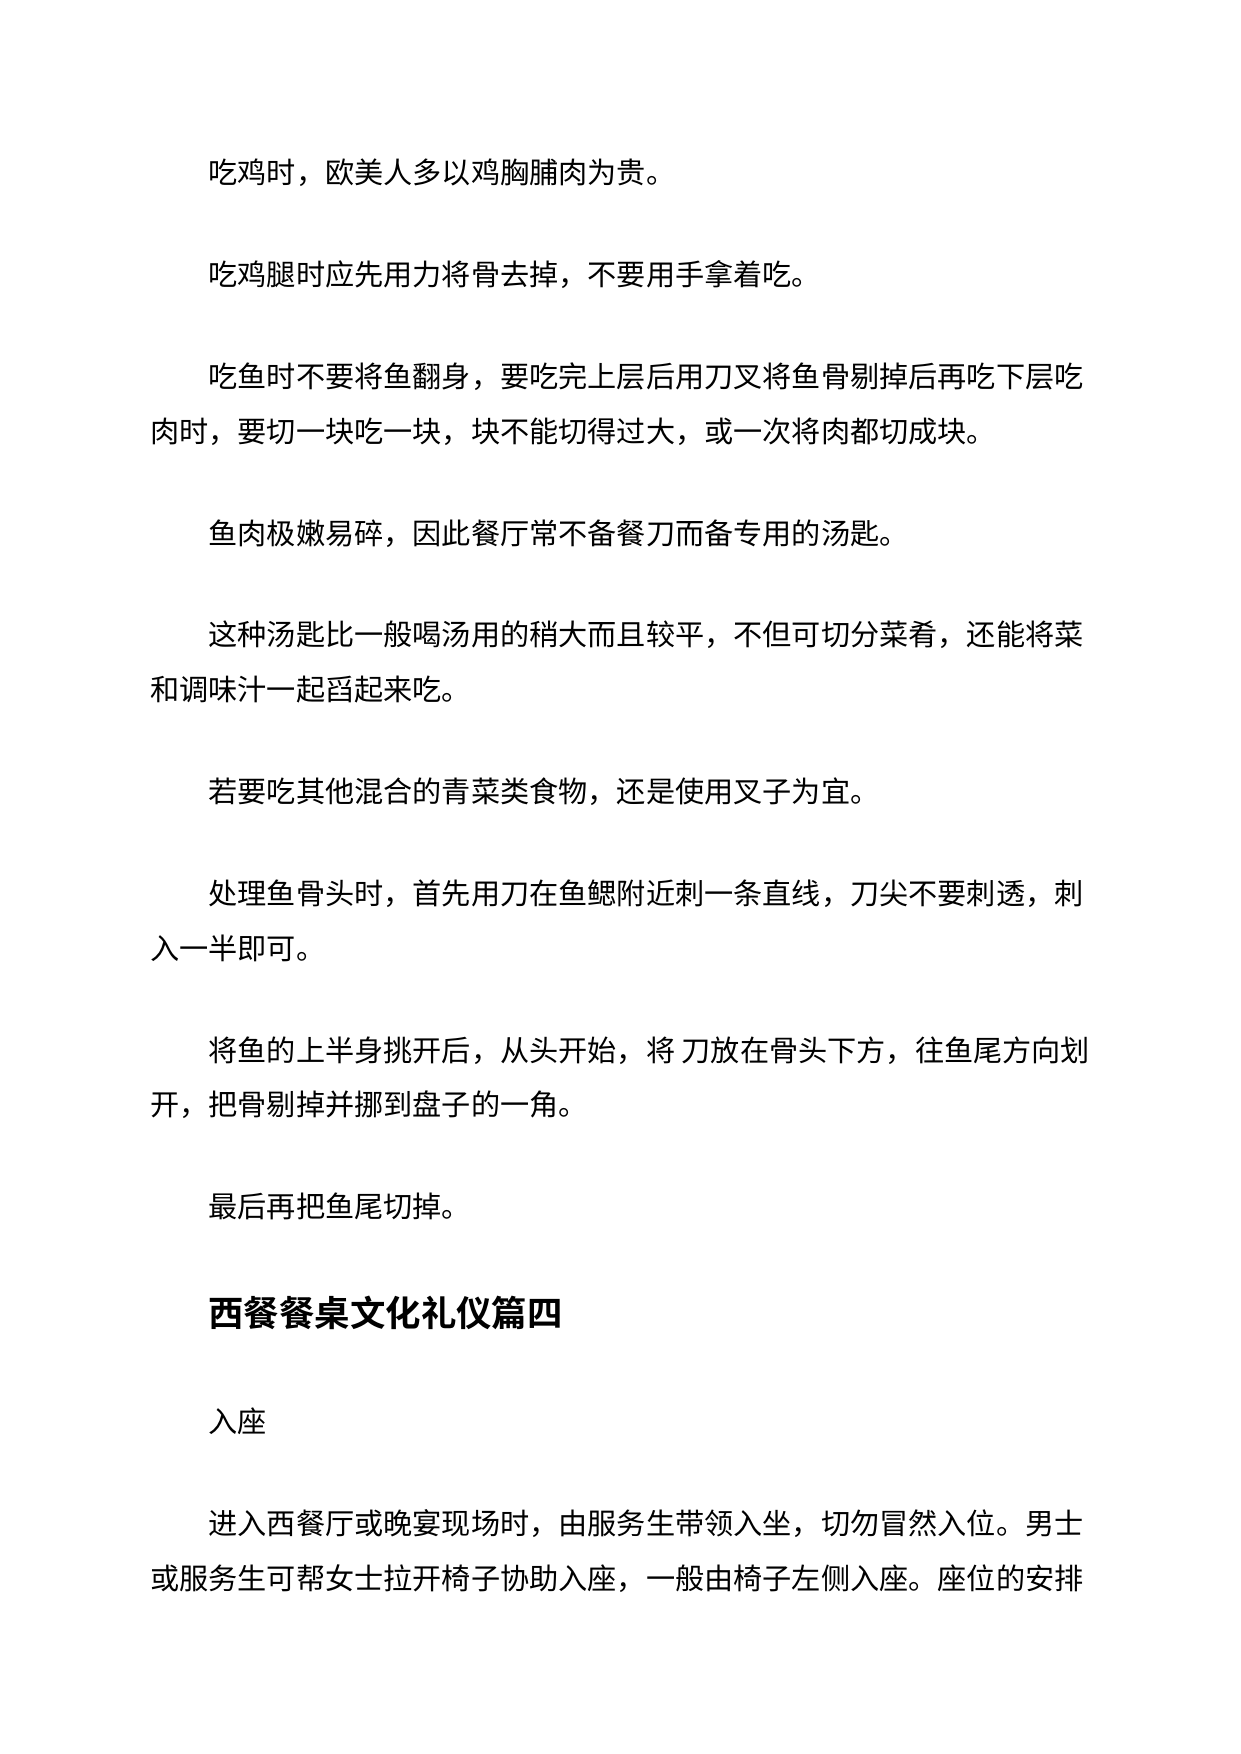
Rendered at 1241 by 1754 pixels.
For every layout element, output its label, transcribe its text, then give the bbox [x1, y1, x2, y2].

text 吃鸡时，欧美人多以鸡胸脯肉为贵。 [150, 150, 1090, 192]
text 最后再把鱼尾切掉。 [150, 1184, 1090, 1226]
text 若要吃其他混合的青菜类食物，还是使用叉子为宜。 [150, 769, 1090, 811]
text 吃鱼时不要将鱼翻身，要吃完上层后用刀叉将鱼骨剔掉后再吃下层吃肉时，要切一块吃一块，块不能切得过大，或一次将肉都切成块。 [150, 353, 1090, 451]
text 西餐餐桌文化礼仪篇四 [150, 1286, 1090, 1337]
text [150, 1501, 1090, 1598]
text 这种汤匙比一般喝汤用的稍大而且较平，不但可切分菜肴，还能将菜和调味汁一起舀起来吃。 [150, 612, 1090, 709]
text 将鱼的上半身挑开后，从头开始，将 刀放在骨头下方，往鱼尾方向划开，把骨剔掉并挪到盘子的一角。 [150, 1027, 1090, 1124]
text 处理鱼骨头时，首先用刀在鱼鳃附近刺一条直线，刀尖不要刺透，刺入一半即可。 [150, 870, 1090, 968]
text 入座 [150, 1399, 1090, 1441]
text 吃鸡腿时应先用力将骨去掉，不要用手拿着吃。 [150, 252, 1090, 294]
text 鱼肉极嫩易碎，因此餐厅常不备餐刀而备专用的汤匙。 [150, 510, 1090, 552]
